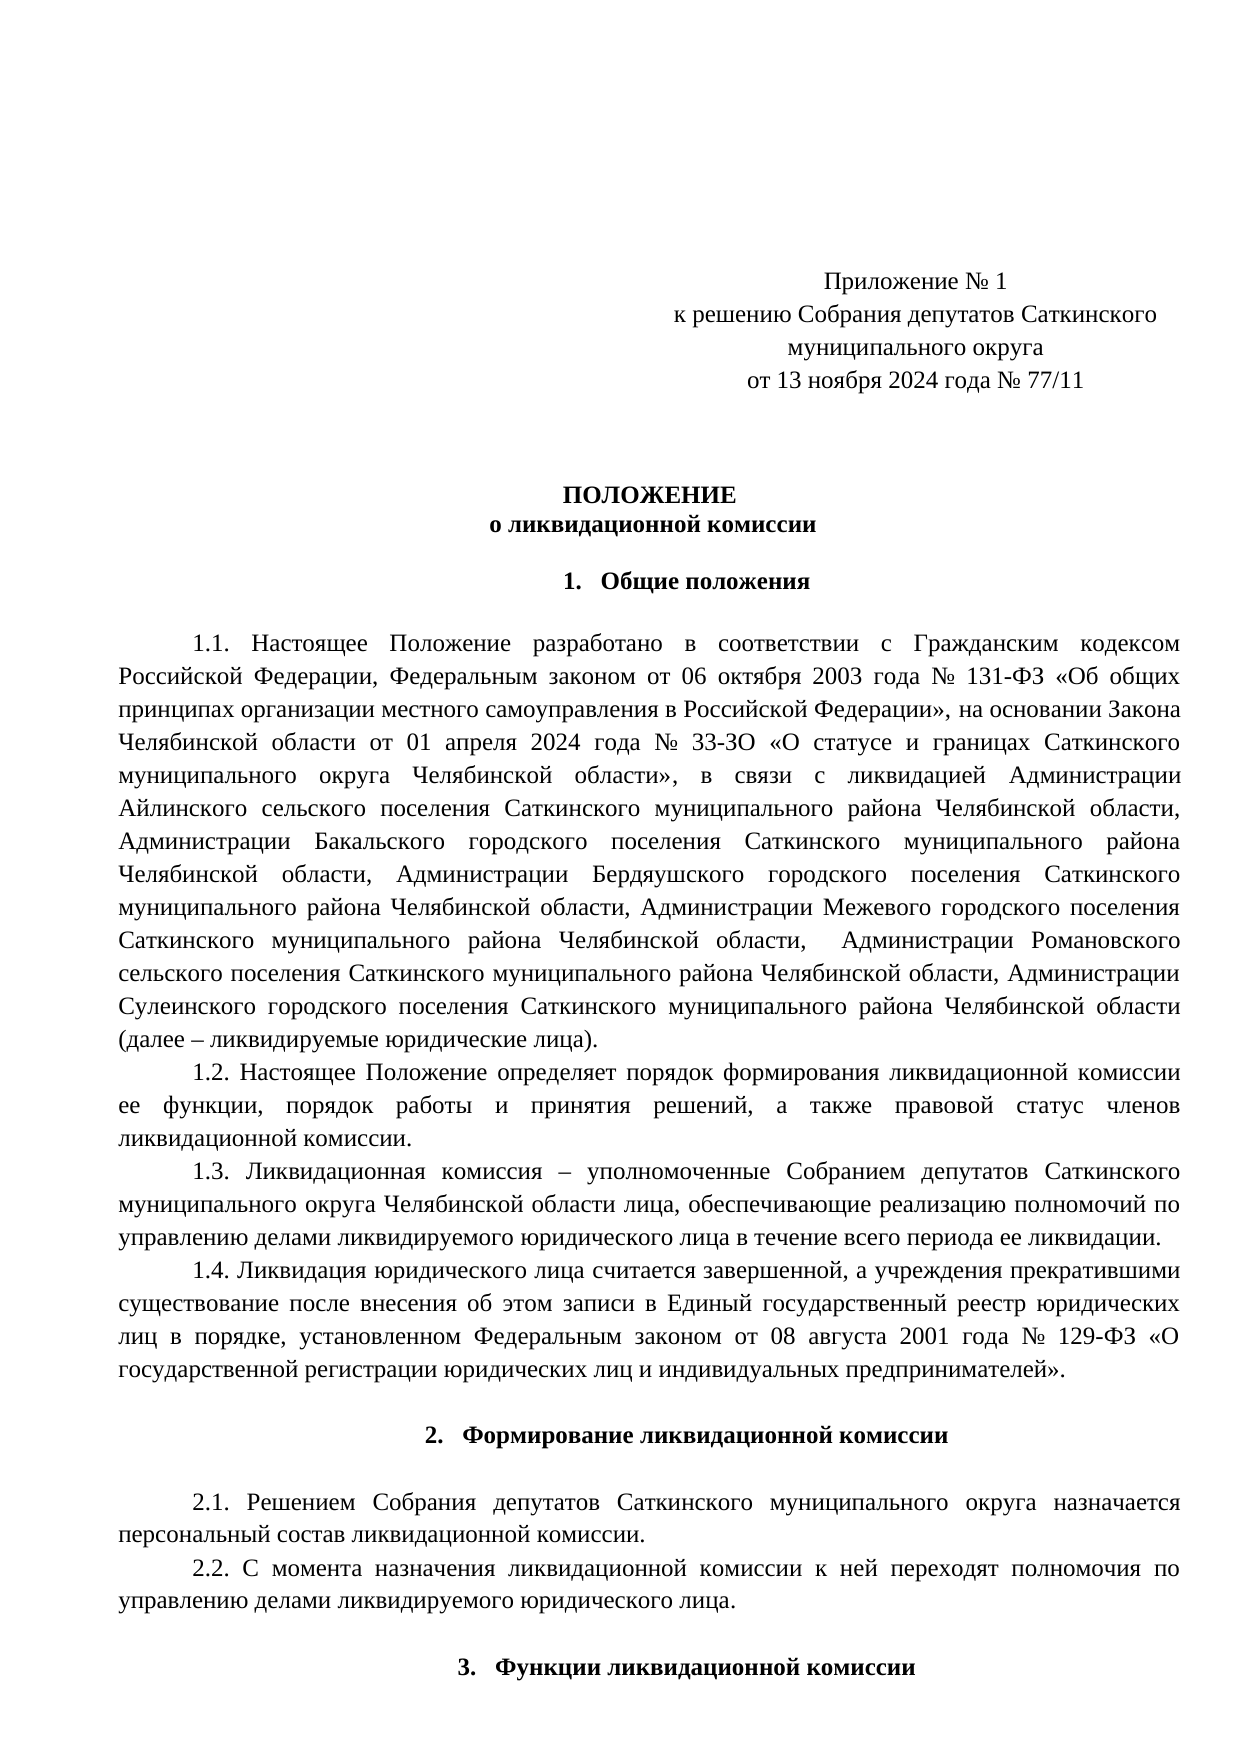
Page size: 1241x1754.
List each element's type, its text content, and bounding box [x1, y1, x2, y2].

list Формирование ликвидационной комиссии [192, 1421, 1181, 1449]
text 1.4. Ликвидация юридического лица считается завершенной, а учреждения прекратившими существование после внесения об этом записи в Единый государственный реестр юридических лиц в порядке, установленном Федеральным законом от 08 августа 2001 года № 129-ФЗ «О государственной регистрации юридических лиц и индивидуальных предпринимателей». [118, 1255, 1181, 1383]
text к решению Собрания депутатов Саткинского муниципального округа [650, 299, 1181, 361]
text 1.1. Настоящее Положение разработано в соответствии с Гражданским кодексом Российской Федерации, Федеральным законом от 06 октября 2003 года № 131-ФЗ «Об общих принципах организации местного самоуправления в Российской Федерации», на основании Закона Челябинской области от 01 апреля 2024 года № 33-ЗО «О статусе и границах Саткинского муниципального округа Челябинской области», в связи с ликвидацией Администрации Айлинского сельского поселения Саткинского муниципального района Челябинской области, Администрации Бакальского городского поселения Саткинского муниципального района Челябинской области, Администрации Бердяушского городского поселения Саткинского муниципального района Челябинской области, Администрации Межевого городского поселения Саткинского муниципального района Челябинской области, Администрации Романовского сельского поселения Саткинского муниципального района Челябинской области, Администрации Сулеинского городского поселения Саткинского муниципального района Челябинской области (далее – ликвидируемые юридические лица). [118, 628, 1181, 1053]
text 1.3. Ликвидационная комиссия – уполномоченные Собранием депутатов Саткинского муниципального округа Челябинской области лица, обеспечивающие реализацию полномочий по управлению делами ликвидируемого юридического лица в течение всего периода ее ликвидации. [118, 1156, 1181, 1251]
text о ликвидационной комиссии [118, 509, 1181, 537]
text 1.2. Настоящее Положение определяет порядок формирования ликвидационной комиссии ее функции, порядок работы и принятия решений, а также правовой статус членов ликвидационной комиссии. [118, 1057, 1181, 1152]
list Функции ликвидационной комиссии [192, 1652, 1181, 1680]
text от 13 ноября 2024 года № 77/11 [650, 365, 1181, 394]
list Общие положения [192, 566, 1181, 595]
text 2.2. С момента назначения ликвидационной комиссии к ней переходят полномочия по управлению делами ликвидируемого юридического лица. [118, 1553, 1181, 1614]
text ПОЛОЖЕНИЕ [118, 480, 1181, 509]
text 2.1. Решением Собрания депутатов Саткинского муниципального округа назначается персональный состав ликвидационной комиссии. [118, 1487, 1181, 1548]
text Приложение № 1 [650, 266, 1181, 295]
